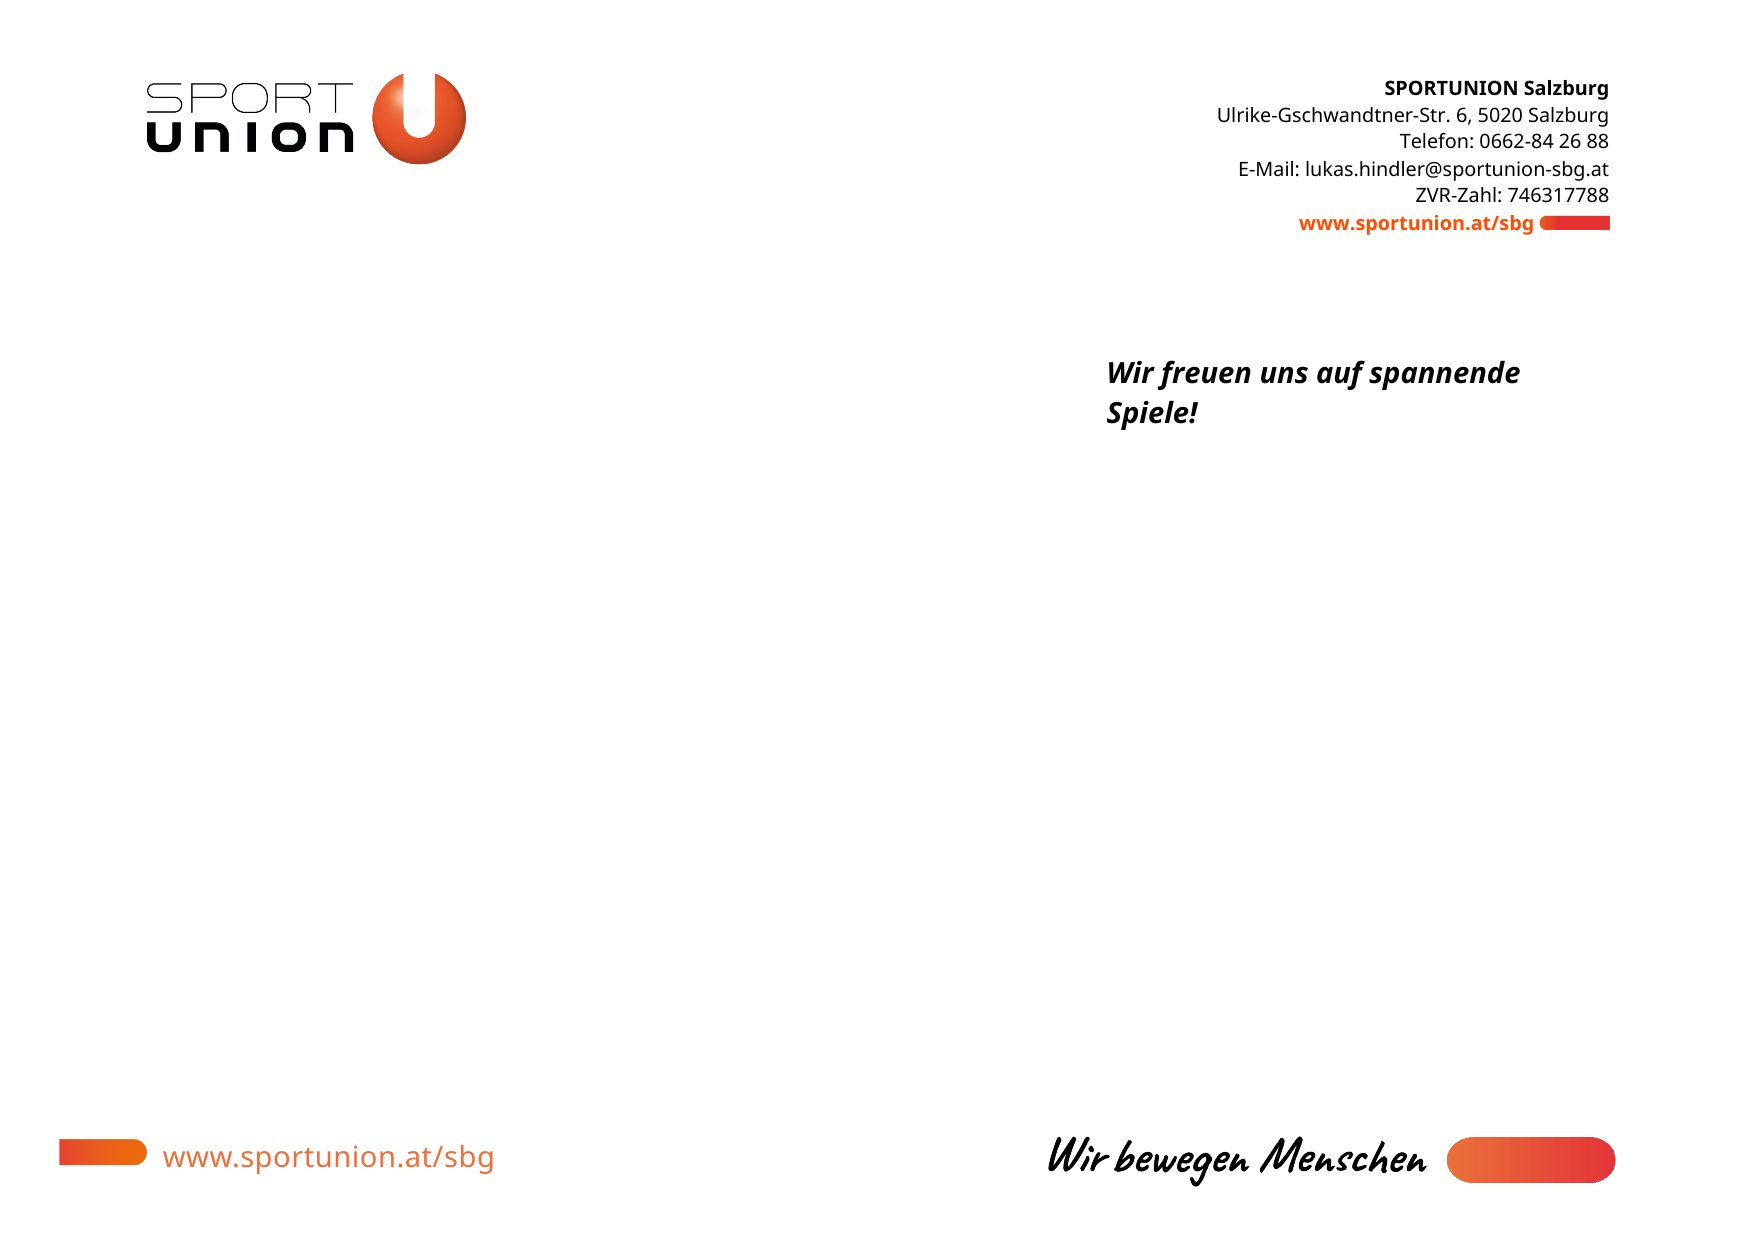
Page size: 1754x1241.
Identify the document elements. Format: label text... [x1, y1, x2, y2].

picture [1540, 216, 1610, 230]
picture [59, 1091, 709, 1233]
picture [971, 1102, 1494, 1241]
text Wir freuen uns auf spannende Spiele! [1106, 352, 1609, 432]
picture [74, 0, 506, 211]
